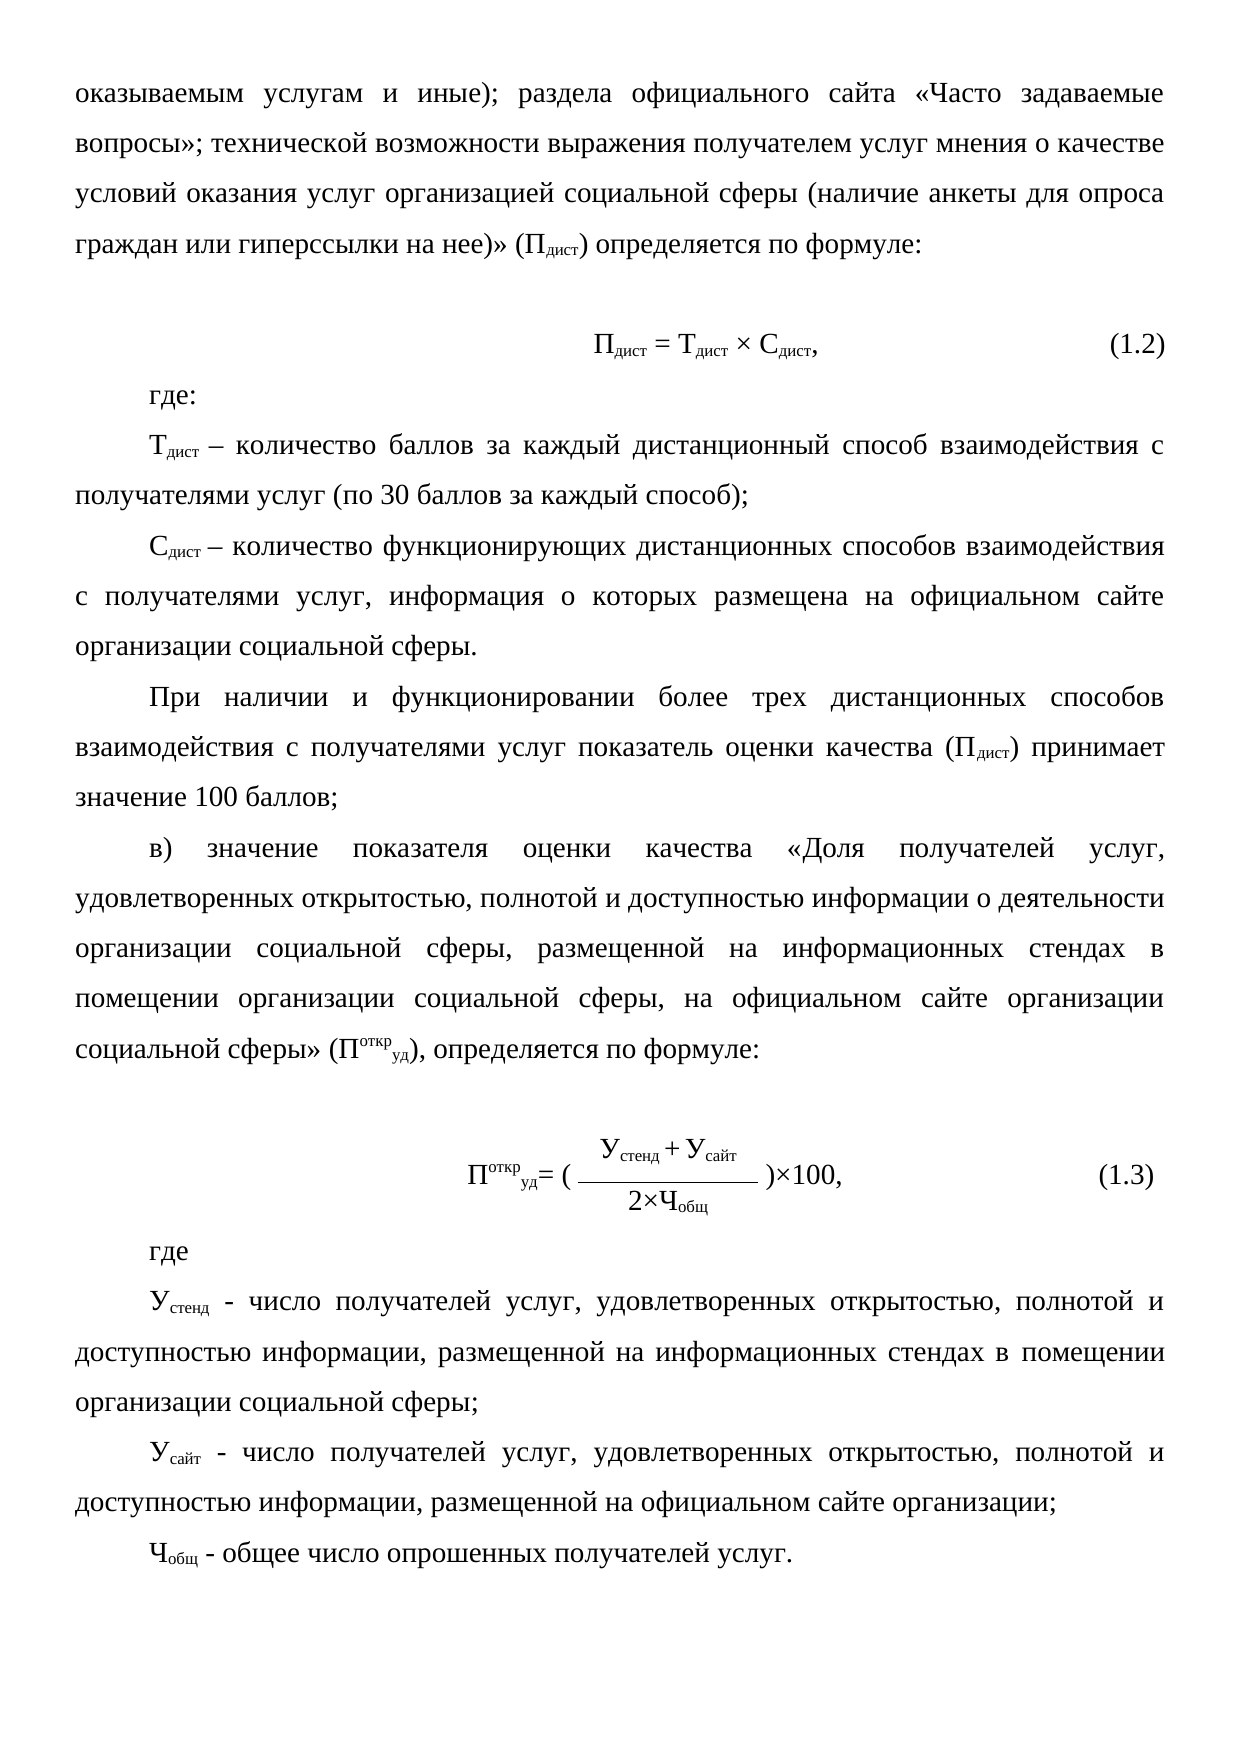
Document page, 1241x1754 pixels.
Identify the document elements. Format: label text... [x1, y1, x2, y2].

text где: [75, 377, 1165, 410]
text При наличии и функционировании более трех дистанционных способов взаимодействия с получателями услуг показатель оценки качества (Пдист) принимает значение 100 баллов; [75, 679, 1165, 813]
text Тдист – количество баллов за каждый дистанционный способ взаимодействия с получателями услуг (по 30 баллов за каждый способ); [75, 427, 1165, 511]
text Устенд - число получателей услуг, удовлетворенных открытостью, полнотой и доступностью информации, размещенной на информационных стендах в помещении организации социальной сферы; [75, 1283, 1165, 1417]
text Сдист – количество функционирующих дистанционных способов взаимодействия с получателями услуг, информация о которых размещена на официальном сайте организации социальной сферы. [75, 528, 1165, 662]
table_header Устенд + Усайт [578, 1132, 758, 1182]
table_header Поткруд= ( [430, 1132, 577, 1233]
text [75, 75, 1165, 259]
text Усайт - число получателей услуг, удовлетворенных открытостью, полнотой и доступностью информации, размещенной на официальном сайте организации; [75, 1434, 1165, 1518]
text Пдист = Тдист × Сдист, (1.2) [75, 327, 1165, 360]
table_header )×100, [758, 1132, 883, 1233]
table_cell 2×Чобщ [578, 1183, 758, 1233]
table_header (1.3) [883, 1132, 1165, 1233]
text где [75, 1233, 1165, 1267]
text Чобщ - общее число опрошенных получателей услуг. [75, 1535, 1165, 1568]
text в) значение показателя оценки качества «Доля получателей услуг, удовлетворенных открытостью, полнотой и доступностью информации о деятельности организации социальной сферы, размещенной на информационных стендах в помещении организации социальной сферы, на официальном сайте организации социальной сферы» (Поткруд), определяется по формуле: [75, 830, 1165, 1064]
